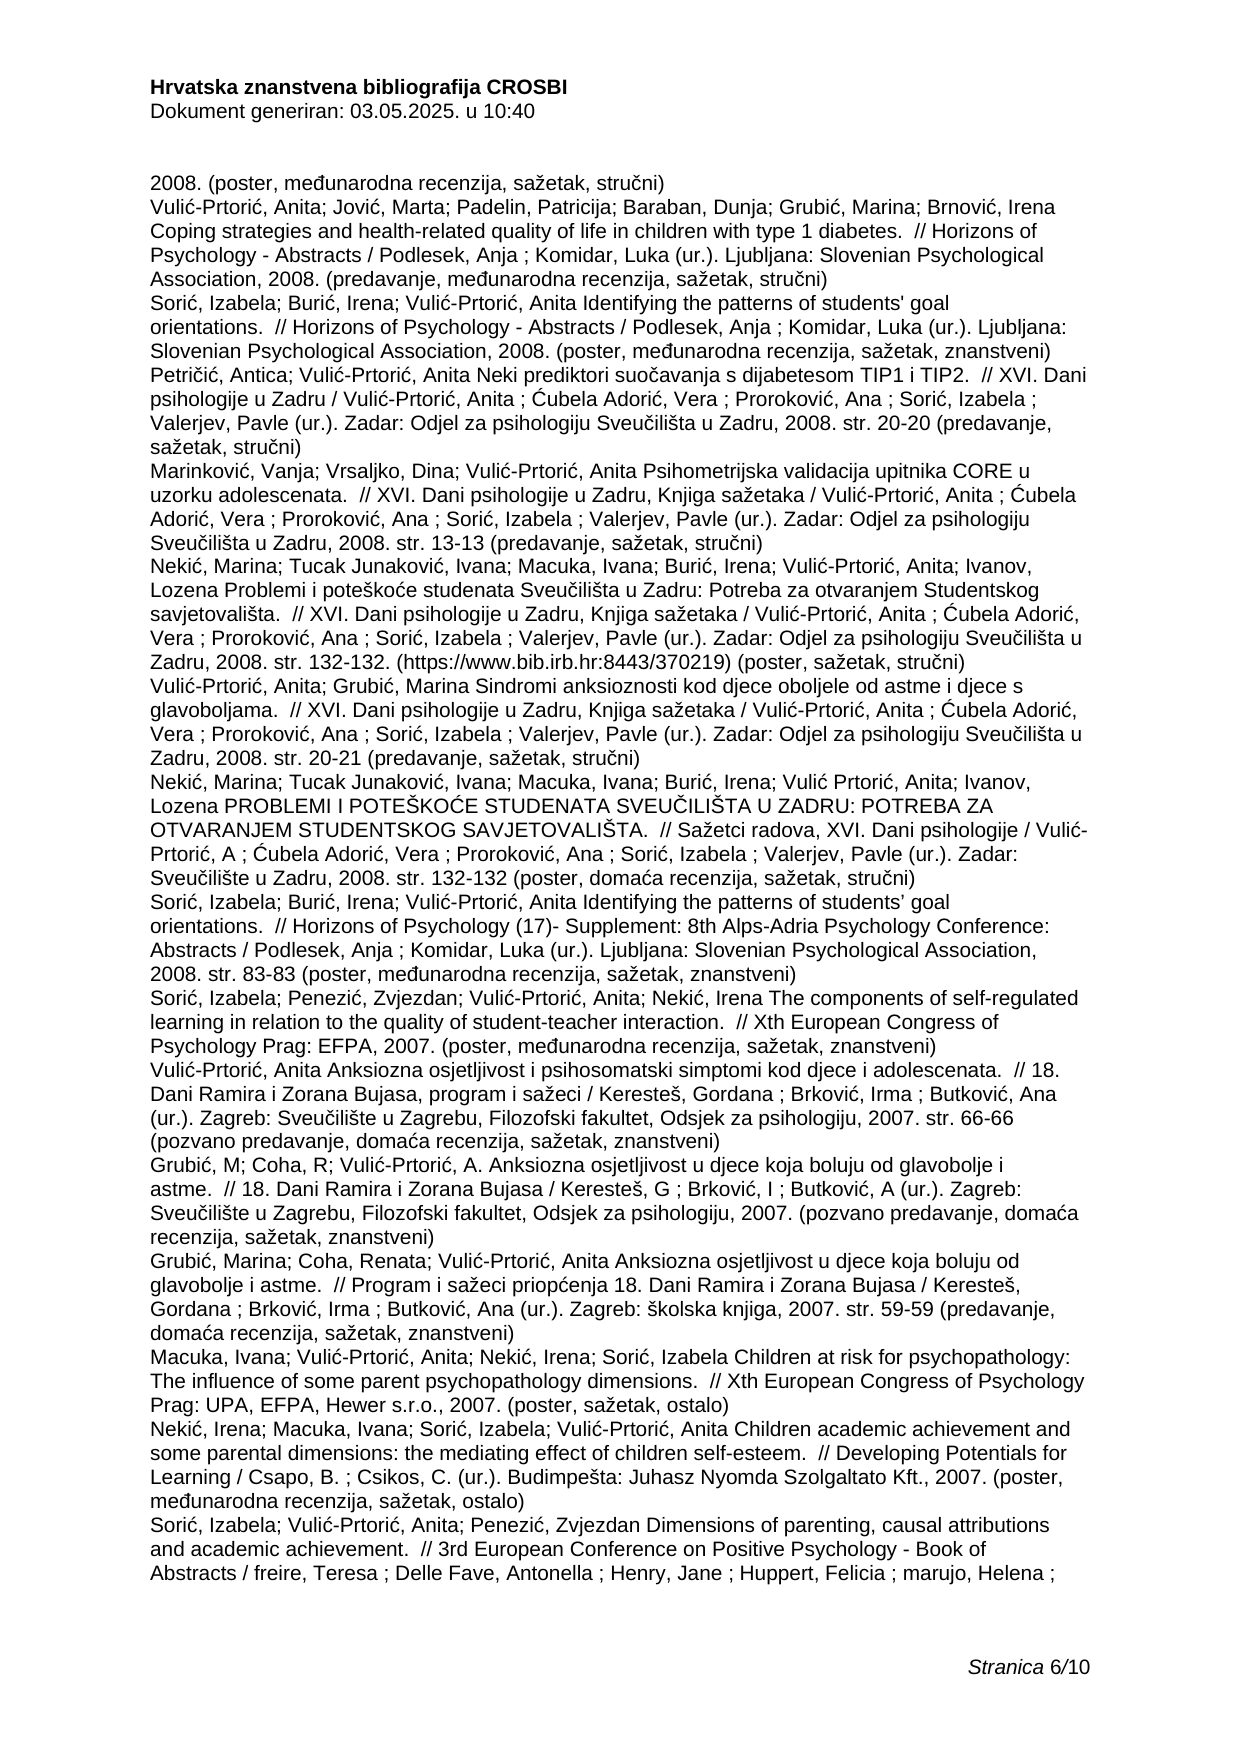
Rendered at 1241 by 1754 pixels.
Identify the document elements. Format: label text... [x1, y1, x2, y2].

text Grubić, Marina; Coha, Renata; Vulić-Prtorić, Anita [150, 1249, 1090, 1345]
text Vulić-Prtorić, Anita; Jović, Marta; Padelin, Patricija; Baraban, Dunja; Grubić, Marina; Brnović, Irena [150, 195, 1090, 291]
text Sorić, Izabela; Burić, Irena; Vulić-Prtorić, Anita [150, 291, 1090, 363]
text Grubić, M; Coha, R; Vulić-Prtorić, A. [150, 1153, 1090, 1249]
text Marinković, Vanja; Vrsaljko, Dina; Vulić-Prtorić, Anita [150, 458, 1090, 554]
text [150, 171, 1090, 195]
text Nekić, Marina; Tucak Junaković, Ivana; Macuka, Ivana; Burić, Irena; Vulić Prtorić, Anita; Ivanov, Lozena [150, 770, 1090, 890]
text Sorić, Izabela; Burić, Irena; Vulić-Prtorić, Anita [150, 890, 1090, 986]
text Sorić, Izabela; Penezić, Zvjezdan; Vulić-Prtorić, Anita; Nekić, Irena [150, 986, 1090, 1057]
text Nekić, Marina; Tucak Junaković, Ivana; Macuka, Ivana; Burić, Irena; Vulić-Prtorić, Anita; Ivanov, Lozena [150, 554, 1090, 674]
text Vulić-Prtorić, Anita [150, 1057, 1090, 1153]
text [150, 1513, 1090, 1584]
text Petričić, Antica; Vulić-Prtorić, Anita [150, 363, 1090, 458]
text Vulić-Prtorić, Anita; Grubić, Marina [150, 674, 1090, 770]
text Macuka, Ivana; Vulić-Prtorić, Anita; Nekić, Irena; Sorić, Izabela [150, 1345, 1090, 1417]
text Nekić, Irena; Macuka, Ivana; Sorić, Izabela; Vulić-Prtorić, Anita [150, 1417, 1090, 1513]
